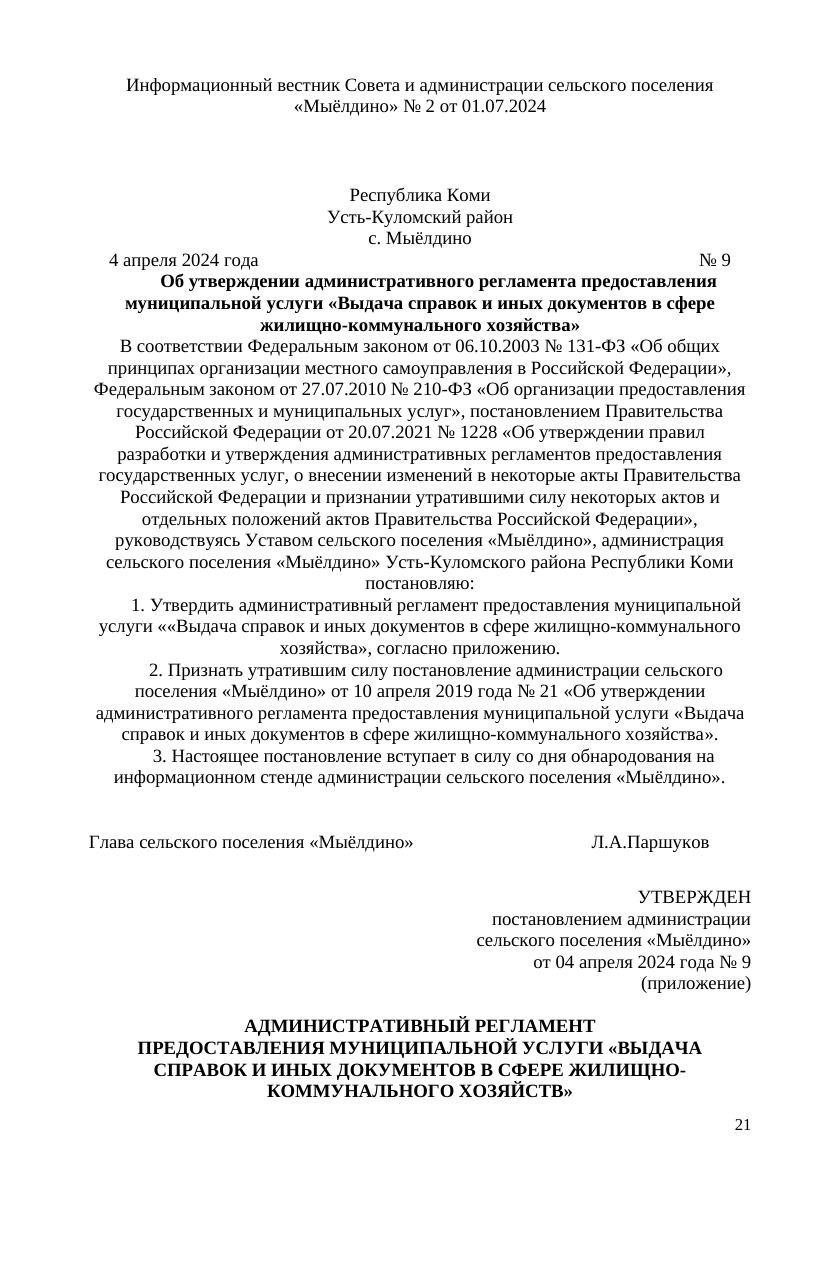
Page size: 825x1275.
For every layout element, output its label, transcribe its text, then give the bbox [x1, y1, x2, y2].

text (приложение) [89, 972, 751, 994]
text Республика Коми [89, 184, 751, 206]
text постановлением администрации [89, 908, 751, 929]
text Глава сельского поселения «Мыёлдино» Л.А.Паршуков [89, 831, 751, 852]
text ПРЕДОСТАВЛЕНИЯ МУНИЦИПАЛЬНОЙ УСЛУГИ «ВЫДАЧА СПРАВОК И ИНЫХ ДОКУМЕНТОВ В СФЕРЕ ЖИЛИЩНО-КОММУНАЛЬНОГО ХОЗЯЙСТВ» [89, 1037, 751, 1102]
text 2. Признать утратившим силу постановление администрации сельского поселения «Мыёлдино» от 10 апреля 2019 года № 21 «Об утверждении административного регламента предоставления муниципальной услуги «Выдача справок и иных документов в сфере жилищно-коммунального хозяйства». [89, 658, 751, 745]
text 1. Утвердить административный регламент предоставления муниципальной услуги ««Выдача справок и иных документов в сфере жилищно-коммунального хозяйства», согласно приложению. [89, 594, 751, 658]
text УТВЕРЖДЕН [89, 886, 751, 908]
text с. Мыёлдино [89, 227, 751, 249]
text Об утверждении административного регламента предоставления муниципальной услуги «Выдача справок и иных документов в сфере жилищно-коммунального хозяйства» [89, 270, 751, 335]
text от 04 апреля 2024 года № 9 [89, 951, 751, 972]
text В соответствии Федеральным законом от 06.10.2003 № 131-ФЗ «Об общих принципах организации местного самоуправления в Российской Федерации», Федеральным законом от 27.07.2010 № 210-ФЗ «Об организации предоставления государственных и муниципальных услуг», постановлением Правительства Российской Федерации от 20.07.2021 № 1228 «Об утверждении правил разработки и утверждения административных регламентов предоставления государственных услуг, о внесении изменений в некоторые акты Правительства Российской Федерации и признании утратившими силу некоторых актов и отдельных положений актов Правительства Российской Федерации», руководствуясь Уставом сельского поселения «Мыёлдино», администрация сельского поселения «Мыёлдино» Усть-Куломского района Республики Коми постановляю: [89, 335, 751, 594]
text 3. Настоящее постановление вступает в силу со дня обнародования на информационном стенде администрации сельского поселения «Мыёлдино». [89, 745, 751, 788]
text АДМИНИСТРАТИВНЫЙ РЕГЛАМЕНТ [89, 1015, 751, 1037]
text сельского поселения «Мыёлдино» [89, 929, 751, 951]
text 4 апреля 2024 года № 9 [89, 249, 751, 270]
text Усть-Куломский район [89, 206, 751, 227]
